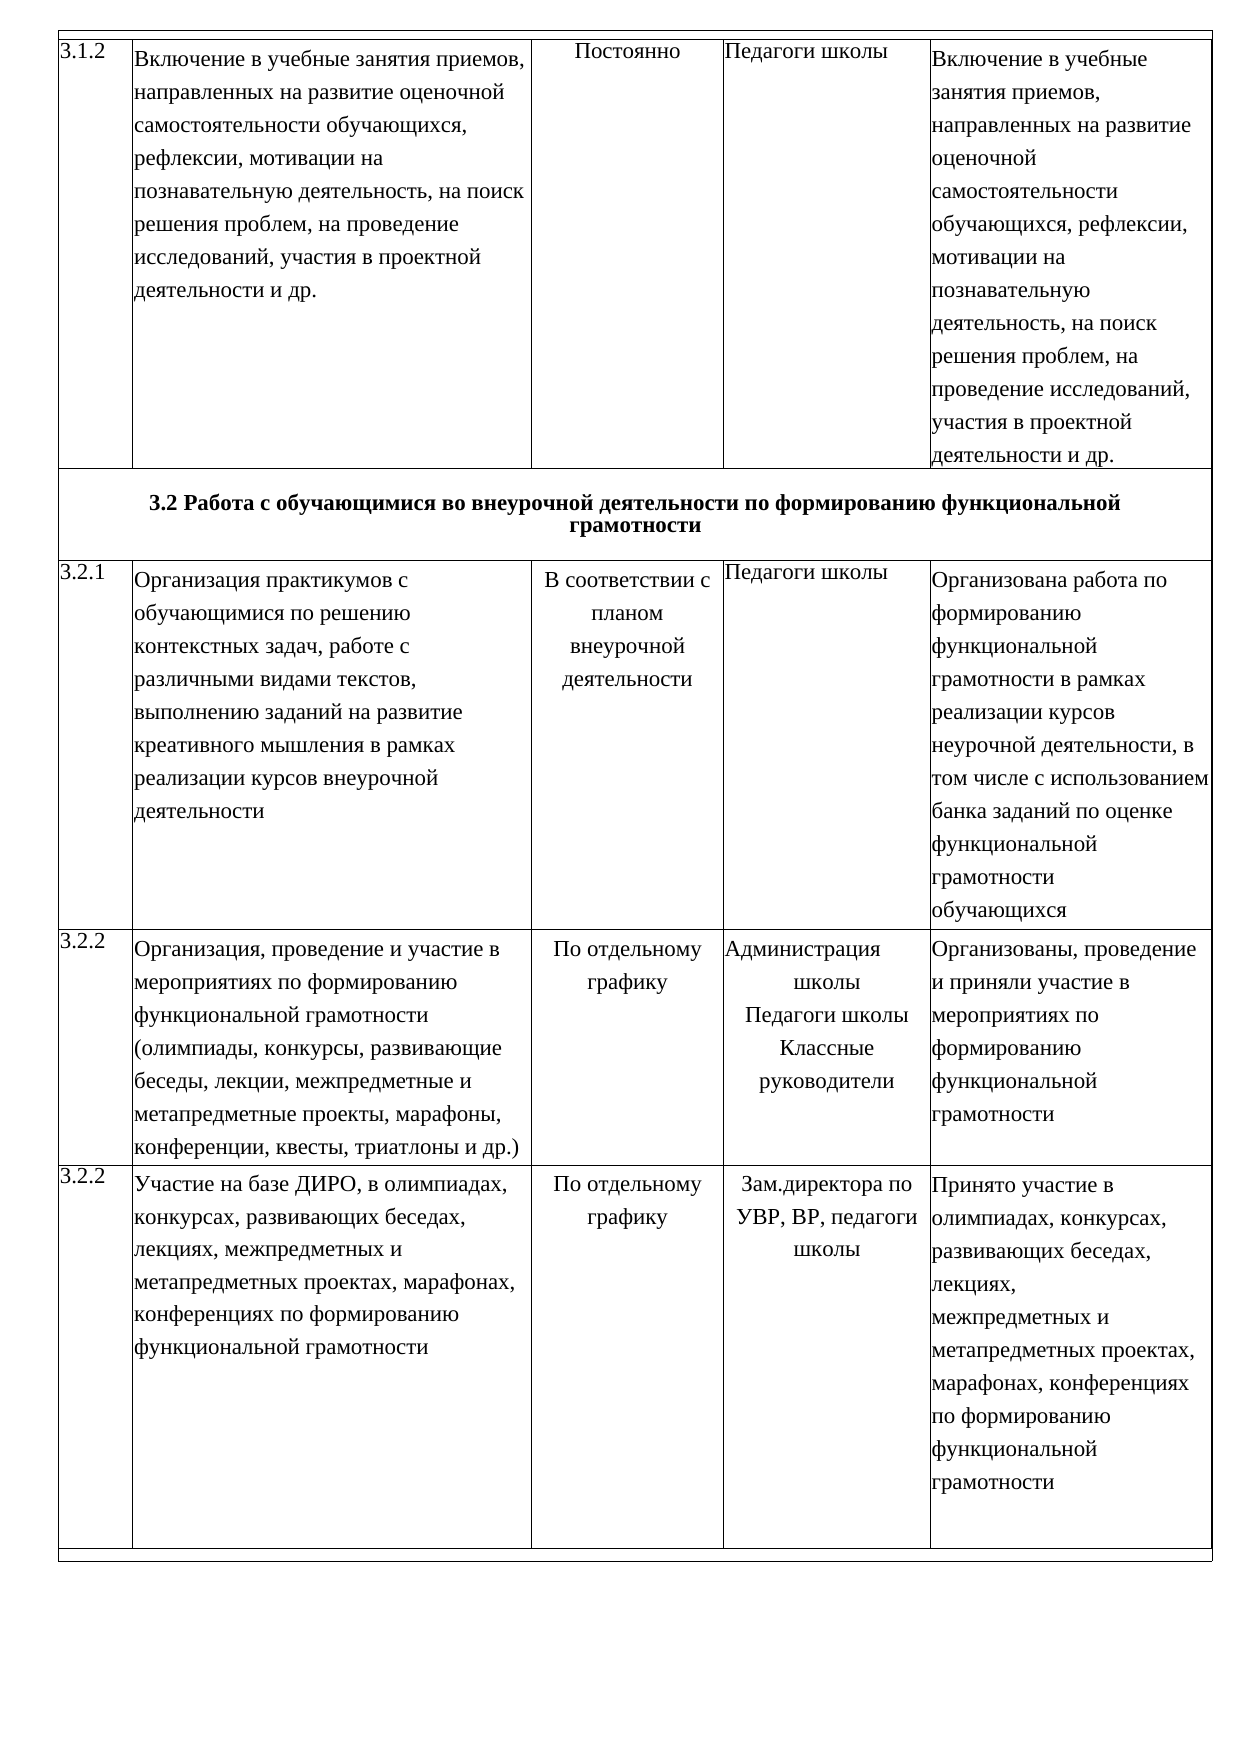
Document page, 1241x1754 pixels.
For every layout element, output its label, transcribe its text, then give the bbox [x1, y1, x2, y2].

table_cell 3.2.2 [59, 930, 132, 1164]
table_cell Педагоги школы [724, 561, 930, 929]
table_cell 3.2.2 [59, 1166, 132, 1548]
table_header Постоянно [532, 40, 723, 468]
table_cell Администрация школы Педагоги школы Классные руководители [724, 930, 930, 1164]
table_header 3.1.2 [59, 40, 132, 468]
table_header Включение в учебные занятия приемов, направленных на развитие оценочной самостоятельности обучающихся, рефлексии, мотивации на познавательную деятельность, на поиск решения проблем, на проведение исследований, участия в проектной деятельности и др. [931, 40, 1211, 468]
table_cell В соответствии с планом внеурочной деятельности [532, 561, 723, 929]
table_cell 3.2 Работа с обучающимися во внеурочной деятельности по формированию функциональной грамотности [59, 469, 1211, 560]
table_header Педагоги школы [724, 40, 930, 468]
table_header Включение в учебные занятия приемов, направленных на развитие оценочной самостоятельности обучающихся, рефлексии, мотивации на познавательную деятельность, на поиск решения проблем, на проведение исследований, участия в проектной деятельности и др. [133, 40, 531, 468]
table_cell Участие на базе ДИРО, в олимпиадах, конкурсах, развивающих беседах, лекциях, межпредметных и метапредметных проектах, марафонах, конференциях по формированию функциональной грамотности [133, 1166, 531, 1548]
table_cell Зам.директора по УВР, ВР, педагоги школы [724, 1166, 930, 1548]
table_cell По отдельному графику [532, 930, 723, 1164]
table_cell По отдельному графику [532, 1166, 723, 1548]
table_cell Организована работа по формированию функциональной грамотности в рамках реализации курсов неурочной деятельности, в том числе с использованием банка заданий по оценке функциональной грамотности обучающихся [931, 561, 1211, 929]
table_cell Принято участие в олимпиадах, конкурсах, развивающих беседах, лекциях, межпредметных и метапредметных проектах, марафонах, конференциях по формированию функциональной грамотности [931, 1166, 1211, 1548]
table_cell Организация практикумов с обучающимися по решению контекстных задач, работе с различными видами текстов, выполнению заданий на развитие креативного мышления в рамках реализации курсов внеурочной деятельности [133, 561, 531, 929]
table_cell Организованы, проведение и приняли участие в мероприятиях по формированию функциональной грамотности [931, 930, 1211, 1164]
table_cell Организация, проведение и участие в мероприятиях по формированию функциональной грамотности (олимпиады, конкурсы, развивающие беседы, лекции, межпредметные и метапредметные проекты, марафоны, конференции, квесты, триатлоны и др.) [133, 930, 531, 1164]
table_cell 3.2.1 [59, 561, 132, 929]
